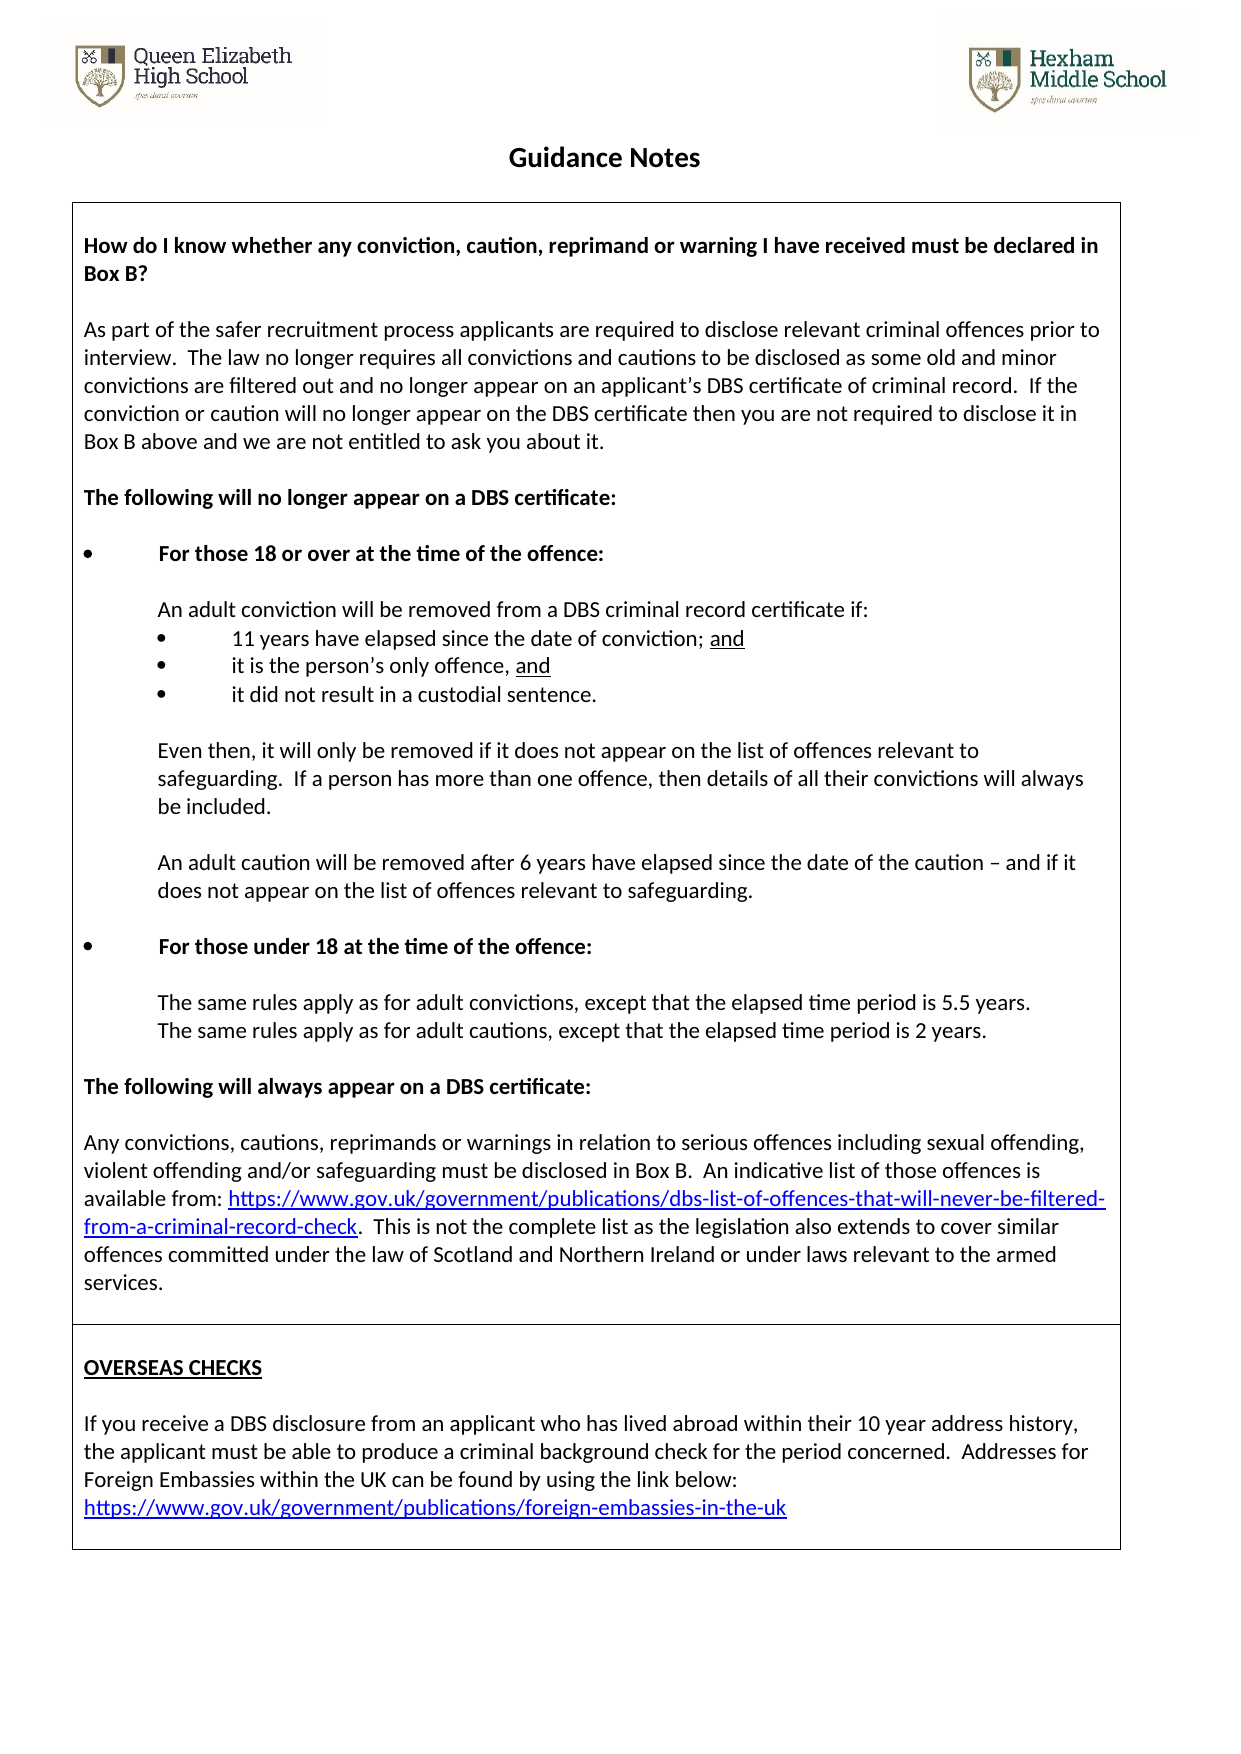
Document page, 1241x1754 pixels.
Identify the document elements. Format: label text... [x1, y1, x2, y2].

table_cell OVERSEAS CHECKS If you receive a DBS disclosure from an applicant who has lived abroad within their 10 year address history, the applicant must be able to produce a criminal background check for the period concerned. Addresses for Foreign Embassies within the UK can be found by using the link below: https://www.gov.uk/government/publications/foreign-embassies-in-the-uk [73, 1325, 1120, 1549]
table_header How do I know whether any conviction, caution, reprimand or warning I have received must be declared in Box B? As part of the safer recruitment process applicants are required to disclose relevant criminal offences prior to interview. The law no longer requires all convictions and cautions to be disclosed as some old and minor convictions are filtered out and no longer appear on an applicant’s DBS certificate of criminal record. If the conviction or caution will no longer appear on the DBS certificate then you are not required to disclose it in Box B above and we are not entitled to ask you about it. The following will no longer appear on a DBS certificate: For those 18 or over at the time of the offence: An adult conviction will be removed from a DBS criminal record certificate if: 11 years have elapsed since the date of conviction; and it is the person’s only offence, and it did not result in a custodial sentence. Even then, it will only be removed if it does not appear on the list of offences relevant to safeguarding. If a person has more than one offence, then details of all their convictions will always be included. An adult caution will be removed after 6 years have elapsed since the date of the caution – and if it does not appear on the list of offences relevant to safeguarding. For those under 18 at the time of the offence: The same rules apply as for adult convictions, except that the elapsed time period is 5.5 years. The same rules apply as for adult cautions, except that the elapsed time period is 2 years. The following will always appear on a DBS certificate: Any convictions, cautions, reprimands or warnings in relation to serious offences including sexual offending, violent offending and/or safeguarding must be disclosed in Box B. An indicative list of those offences is available from: https://www.gov.uk/government/publications/dbs-list-of-offences-that-will-never-be-filtered-from-a-criminal-record-check. This is not the complete list as the legislation also extends to cover similar offences committed under the law of Scotland and Northern Ireland or under laws relevant to the armed services. [73, 203, 1120, 1324]
text Guidance Notes [46, 139, 1163, 174]
picture [45, 18, 322, 125]
picture [936, 15, 1201, 133]
